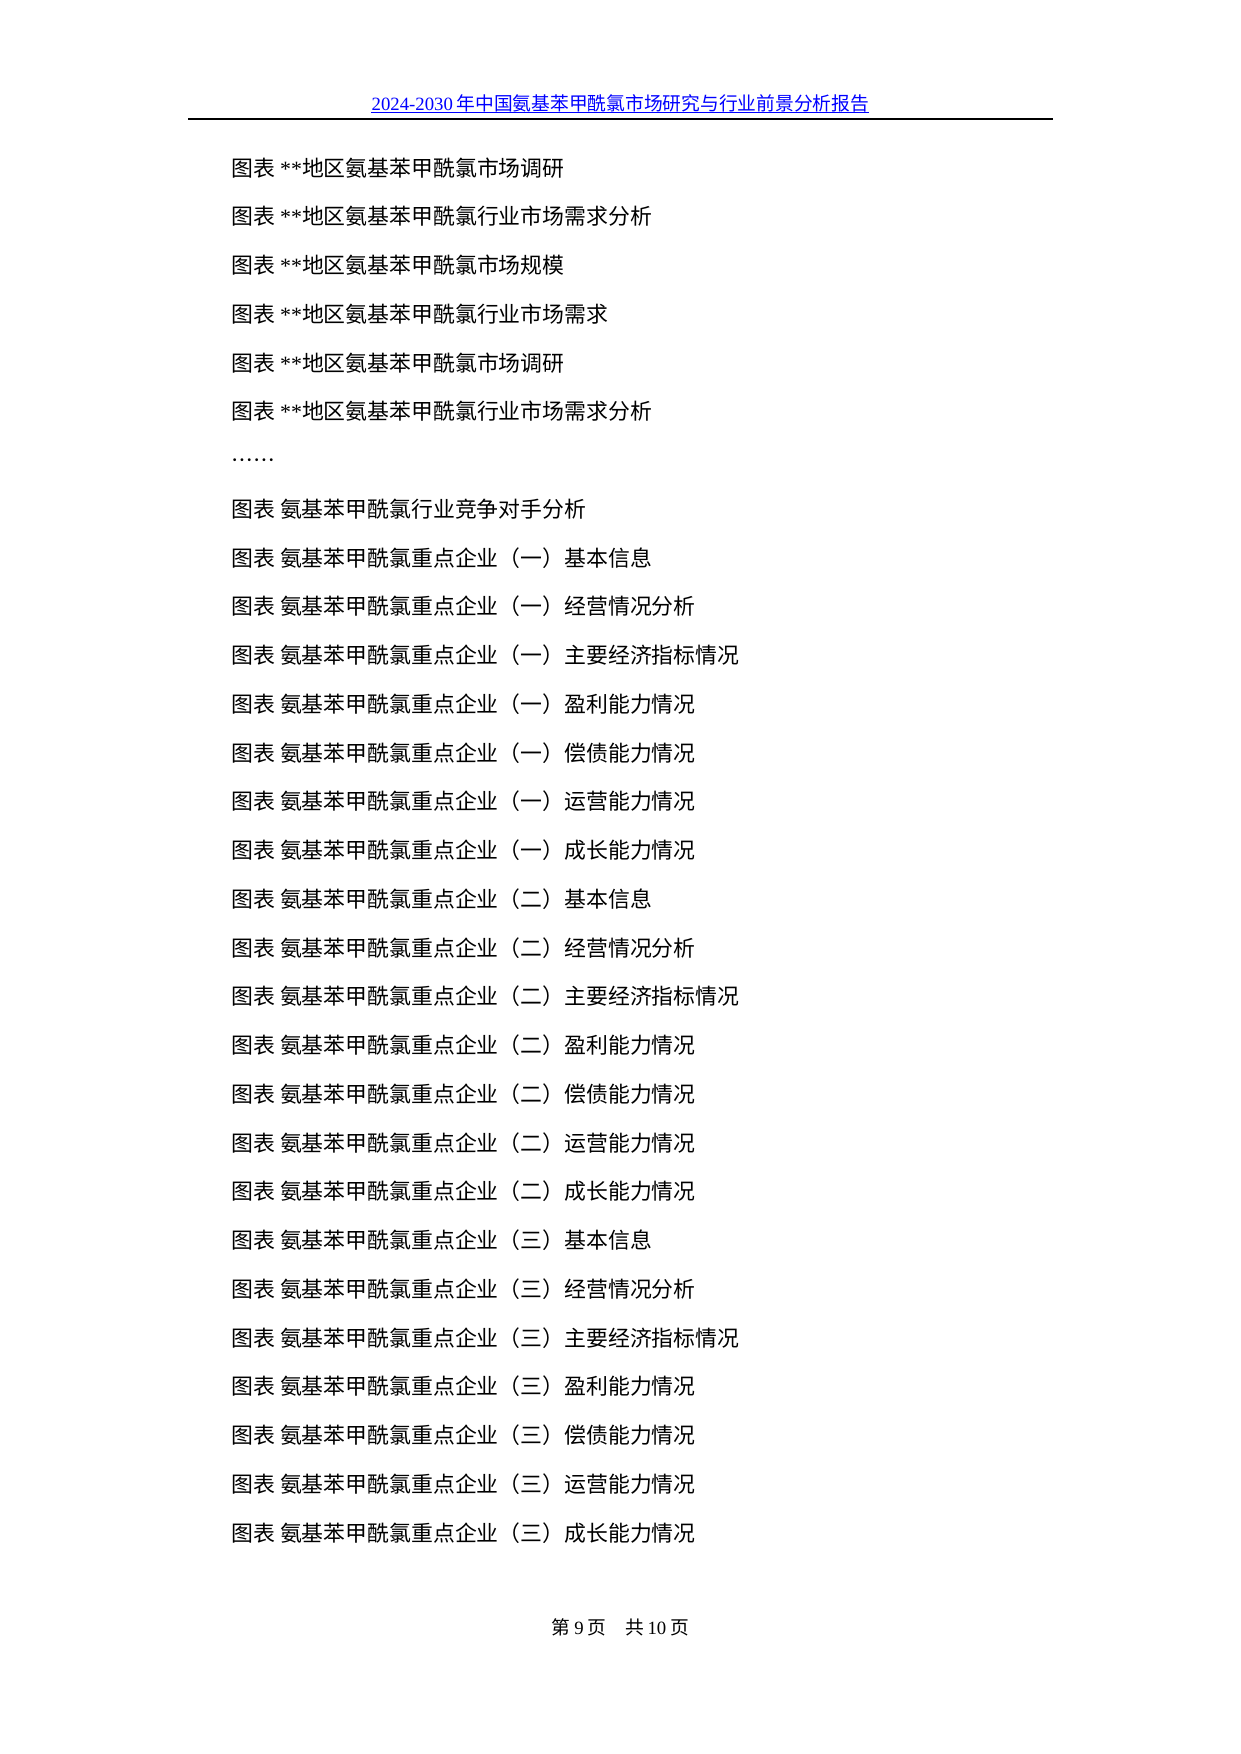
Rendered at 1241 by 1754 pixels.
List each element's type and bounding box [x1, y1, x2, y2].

text [187, 150, 1053, 1548]
